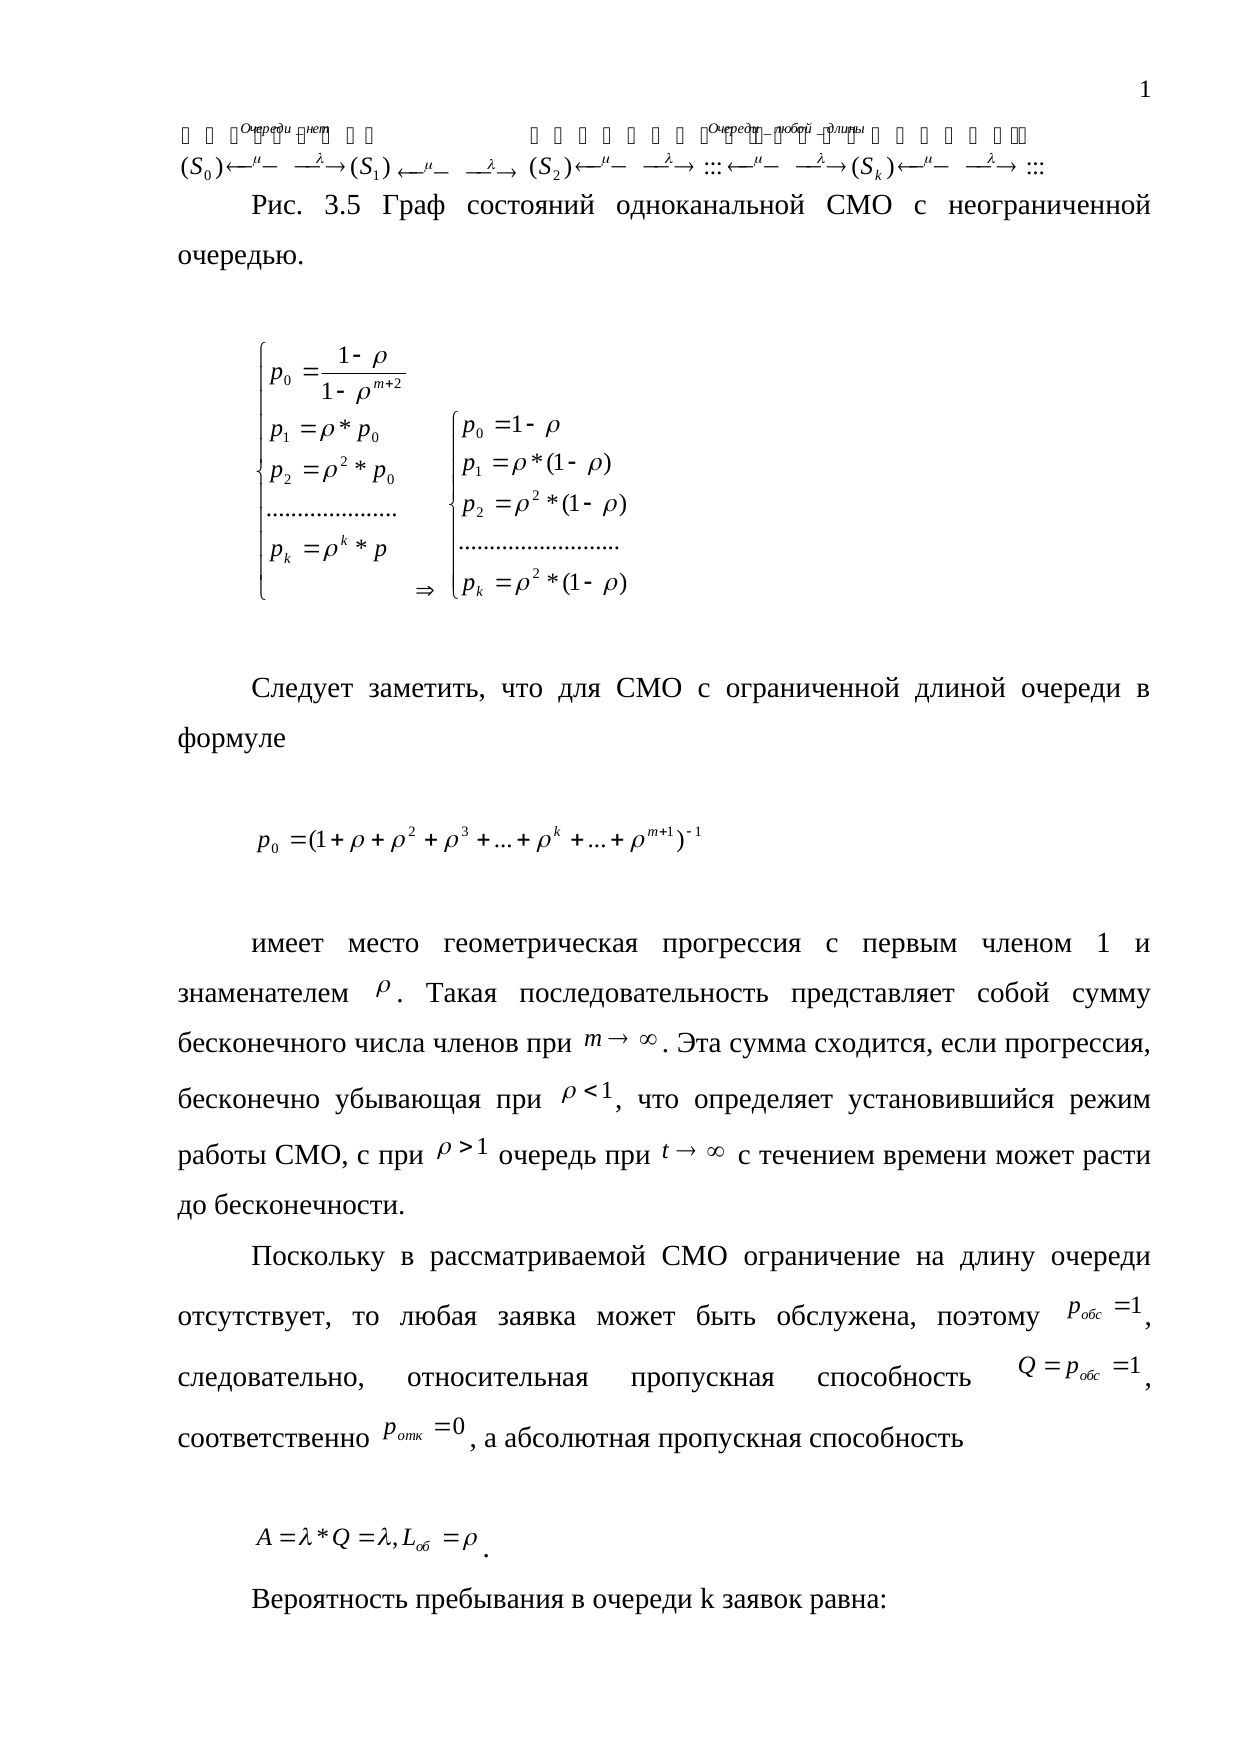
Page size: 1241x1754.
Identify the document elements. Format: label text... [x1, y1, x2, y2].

text Следует заметить, что для СМО с ограниченной длиной очереди в формуле [177, 670, 1152, 754]
text Вероятность пребывания в очереди k заявок равна: [177, 1581, 1152, 1614]
text . [177, 1520, 1152, 1564]
text Рис. 3.5 Граф состояний одноканальной СМО с неограниченной очередью. [177, 187, 1152, 271]
text имеет место геометрическая прогрессия с первым членом 1 и знаменателем . Такая последовательность представляет собой сумму бесконечного числа членов при . Эта сумма сходится, если прогрессия, бесконечно убывающая при , что определяет установившийся режим работы СМО, с при очередь при с течением времени может расти до бесконечности. [177, 925, 1152, 1221]
text Поскольку в рассматриваемой СМО ограничение на длину очереди отсутствует, то любая заявка может быть обслужена, поэтому , следовательно, относительная пропускная способность , соответственно , а абсолютная пропускная способность [177, 1238, 1152, 1453]
